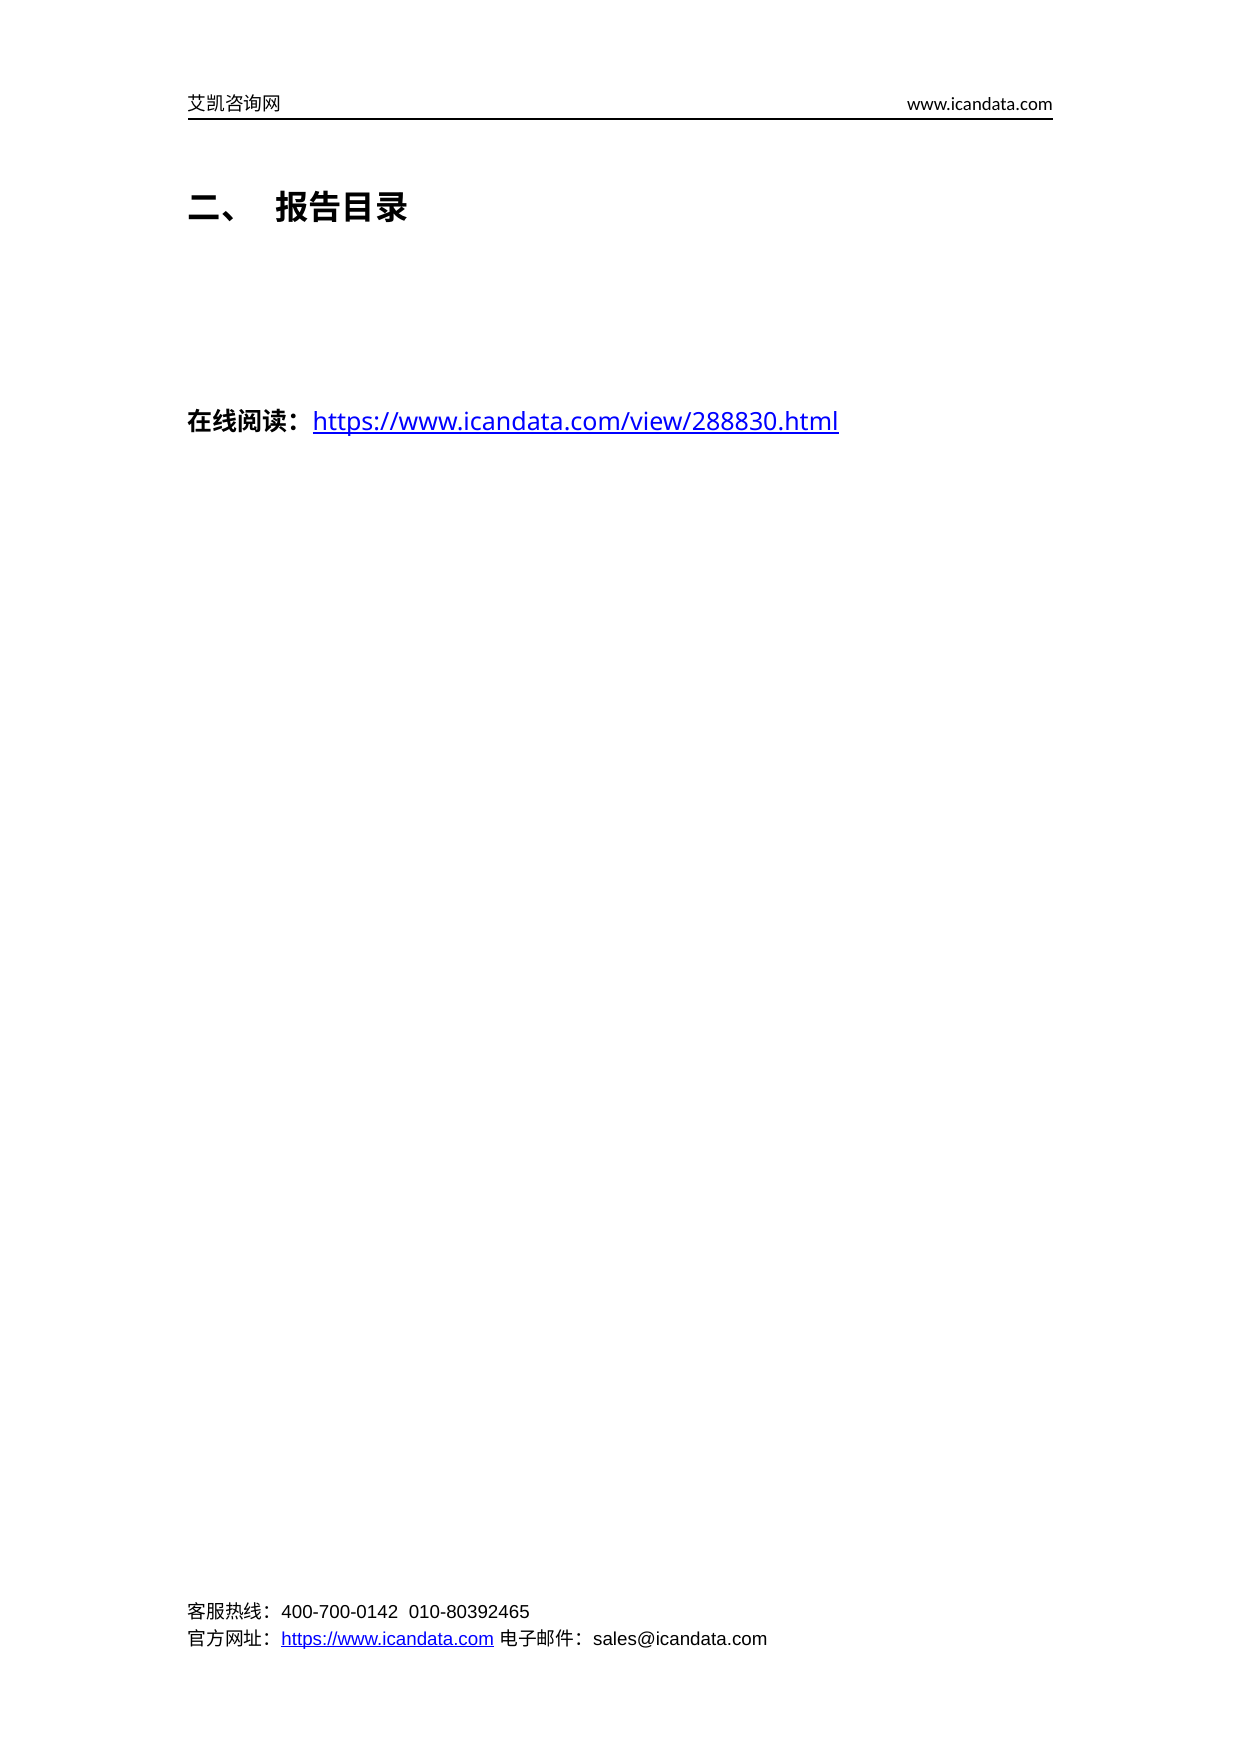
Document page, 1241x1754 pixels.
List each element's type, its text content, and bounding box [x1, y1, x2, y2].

subtitle 报告目录 [187, 172, 1053, 237]
text 在线阅读：https://www.icandata.com/view/288830.html [187, 387, 1053, 452]
